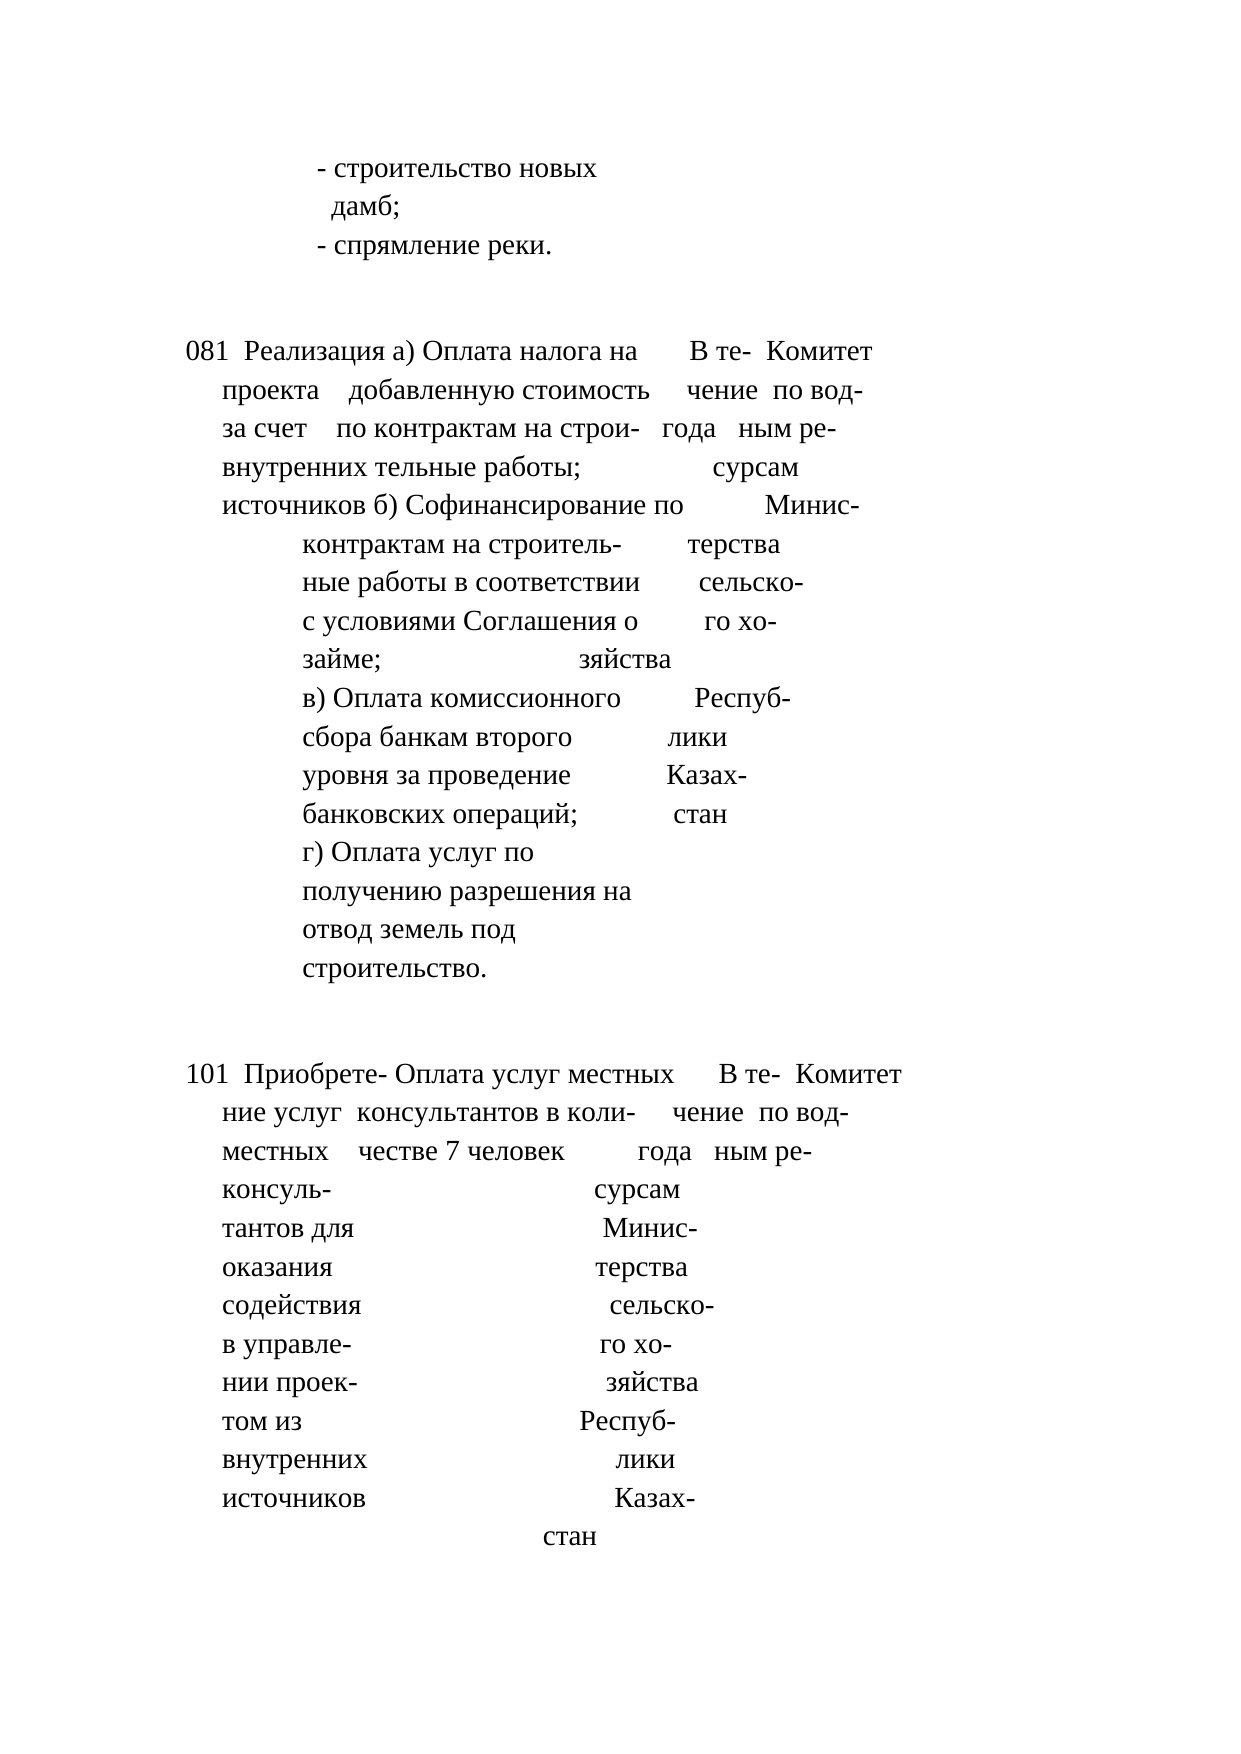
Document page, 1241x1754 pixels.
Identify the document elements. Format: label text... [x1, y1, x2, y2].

text контрактам на строитель- терства [112, 526, 1128, 559]
text отвод земель под [112, 911, 1128, 945]
text внутренних тельные работы; сурсам [112, 449, 1128, 482]
text г) Оплата услуг по [112, 834, 1128, 868]
text том из Респуб- [112, 1403, 1128, 1436]
text займе; зяйства [112, 642, 1128, 675]
text местных честве 7 человек года ным ре- [112, 1133, 1128, 1167]
text строительство. [112, 950, 1128, 983]
text сбора банкам второго лики [112, 719, 1128, 752]
text стан [112, 1518, 1128, 1552]
text дамб; [112, 188, 1128, 222]
text в управле- го хо- [112, 1326, 1128, 1359]
text источников Казах- [112, 1480, 1128, 1513]
text за счет по контрактам на строи- года ным ре- [112, 410, 1128, 444]
text проекта добавленную стоимость чение по вод- [112, 372, 1128, 405]
text получению разрешения на [112, 873, 1128, 906]
text - спрямление реки. [112, 227, 1128, 261]
text 101 Приобрете- Оплата услуг местных В те- Комитет [112, 1056, 1128, 1089]
text 081 Реализация а) Оплата налога на В те- Комитет [112, 333, 1128, 367]
text ние услуг консультантов в коли- чение по вод- [112, 1094, 1128, 1128]
text внутренних лики [112, 1441, 1128, 1475]
text содействия сельско- [112, 1287, 1128, 1321]
text источников б) Софинансирование по Минис- [112, 487, 1128, 521]
text тантов для Минис- [112, 1210, 1128, 1244]
text ные работы в соответствии сельско- [112, 564, 1128, 598]
text нии проек- зяйства [112, 1364, 1128, 1398]
text в) Оплата комиссионного Респуб- [112, 680, 1128, 714]
text банковских операций; стан [112, 796, 1128, 829]
text консуль- сурсам [112, 1172, 1128, 1205]
text - строительство новых [112, 150, 1128, 183]
text с условиями Соглашения о го хо- [112, 603, 1128, 637]
text уровня за проведение Казах- [112, 757, 1128, 791]
text оказания терства [112, 1249, 1128, 1282]
